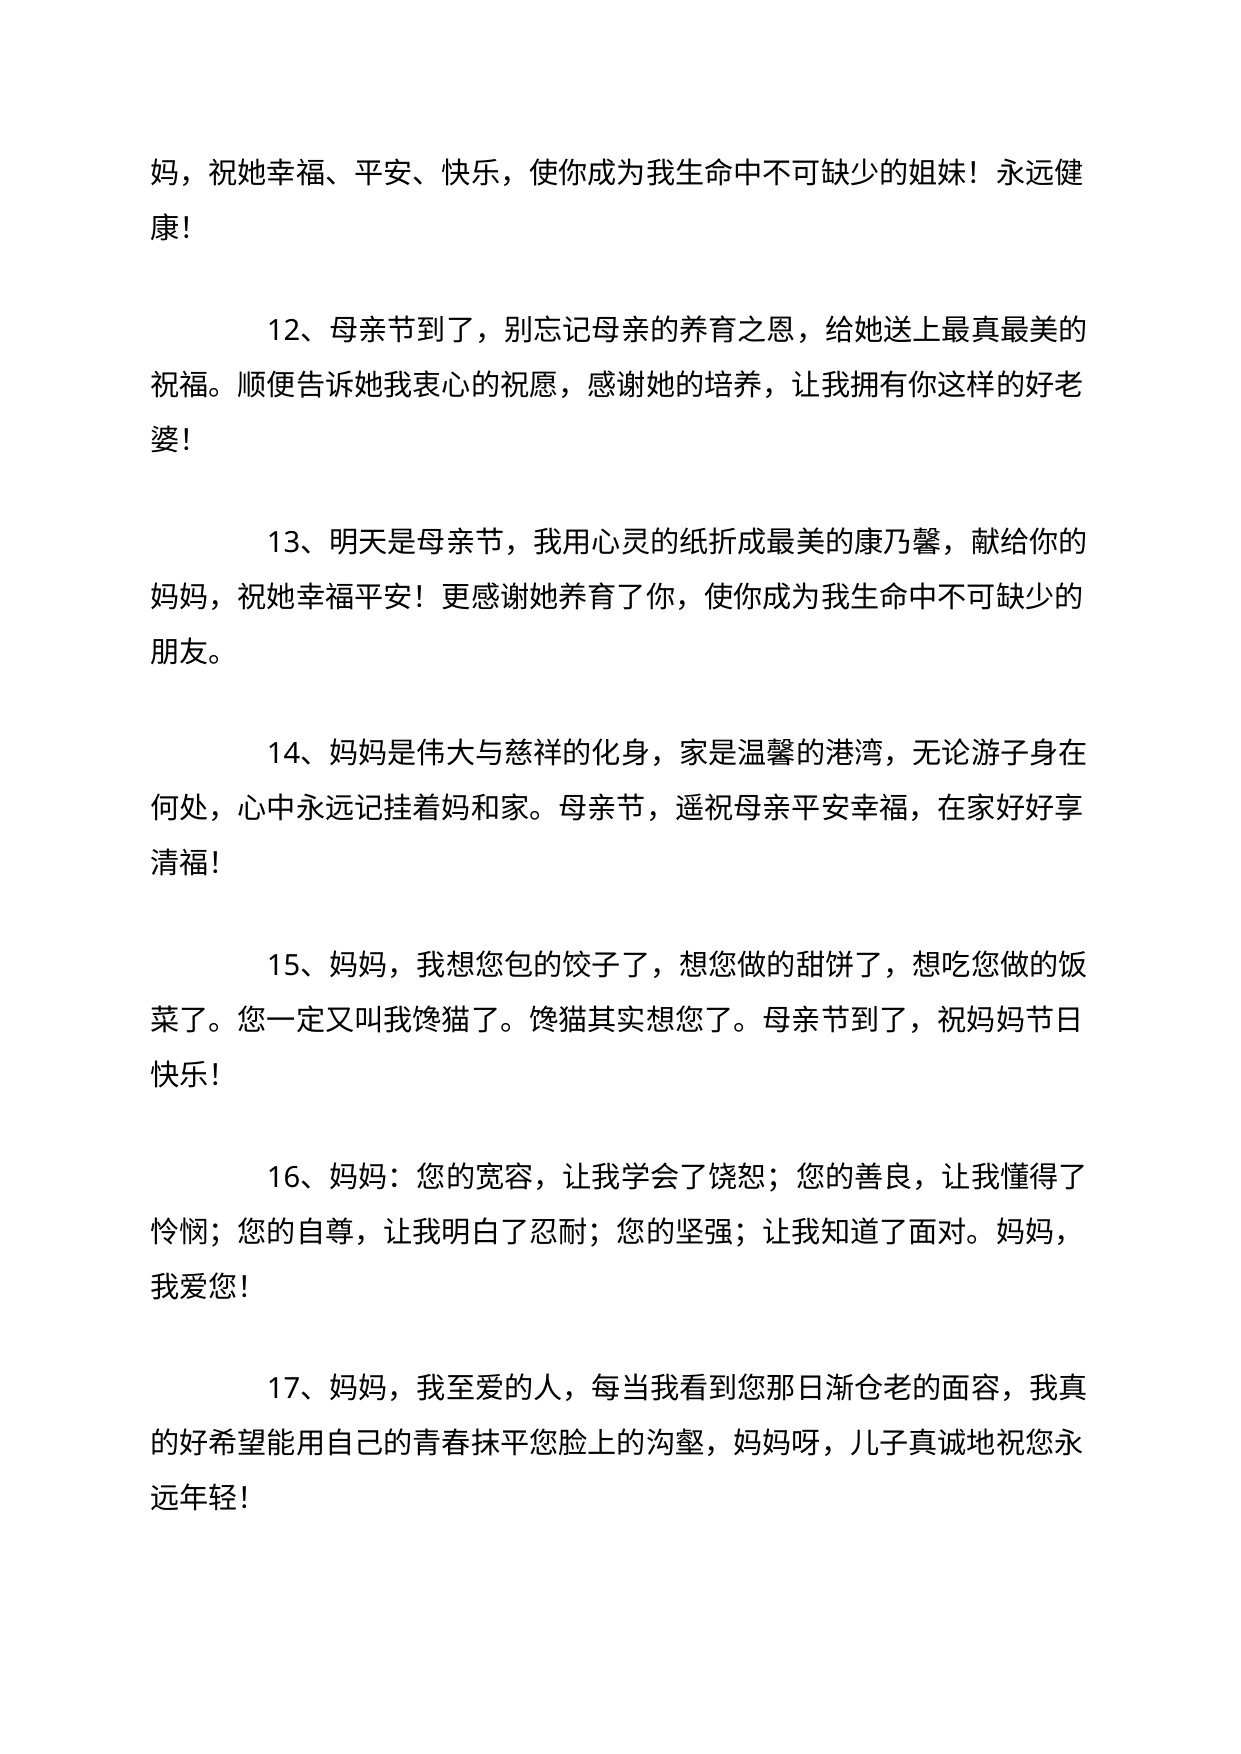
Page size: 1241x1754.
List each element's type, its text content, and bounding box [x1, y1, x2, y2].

text 15、妈妈，我想您包的饺子了，想您做的甜饼了，想吃您做的饭菜了。您一定又叫我馋猫了。馋猫其实想您了。母亲节到了，祝妈妈节日快乐！ [150, 942, 1090, 1094]
text 12、母亲节到了，别忘记母亲的养育之恩，给她送上最真最美的祝福。顺便告诉她我衷心的祝愿，感谢她的培养，让我拥有你这样的好老婆！ [150, 307, 1090, 459]
text 14、妈妈是伟大与慈祥的化身，家是温馨的港湾，无论游子身在何处，心中永远记挂着妈和家。母亲节，遥祝母亲平安幸福，在家好好享清福！ [150, 730, 1090, 882]
text 13、明天是母亲节，我用心灵的纸折成最美的康乃馨，献给你的妈妈，祝她幸福平安！更感谢她养育了你，使你成为我生命中不可缺少的朋友。 [150, 518, 1090, 671]
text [150, 150, 1090, 247]
text 16、妈妈：您的宽容，让我学会了饶恕；您的善良，让我懂得了怜悯；您的自尊，让我明白了忍耐；您的坚强；让我知道了面对。妈妈，我爱您！ [150, 1153, 1090, 1306]
text 17、妈妈，我至爱的人，每当我看到您那日渐仓老的面容，我真的好希望能用自己的青春抹平您脸上的沟壑，妈妈呀，儿子真诚地祝您永远年轻！ [150, 1365, 1090, 1517]
